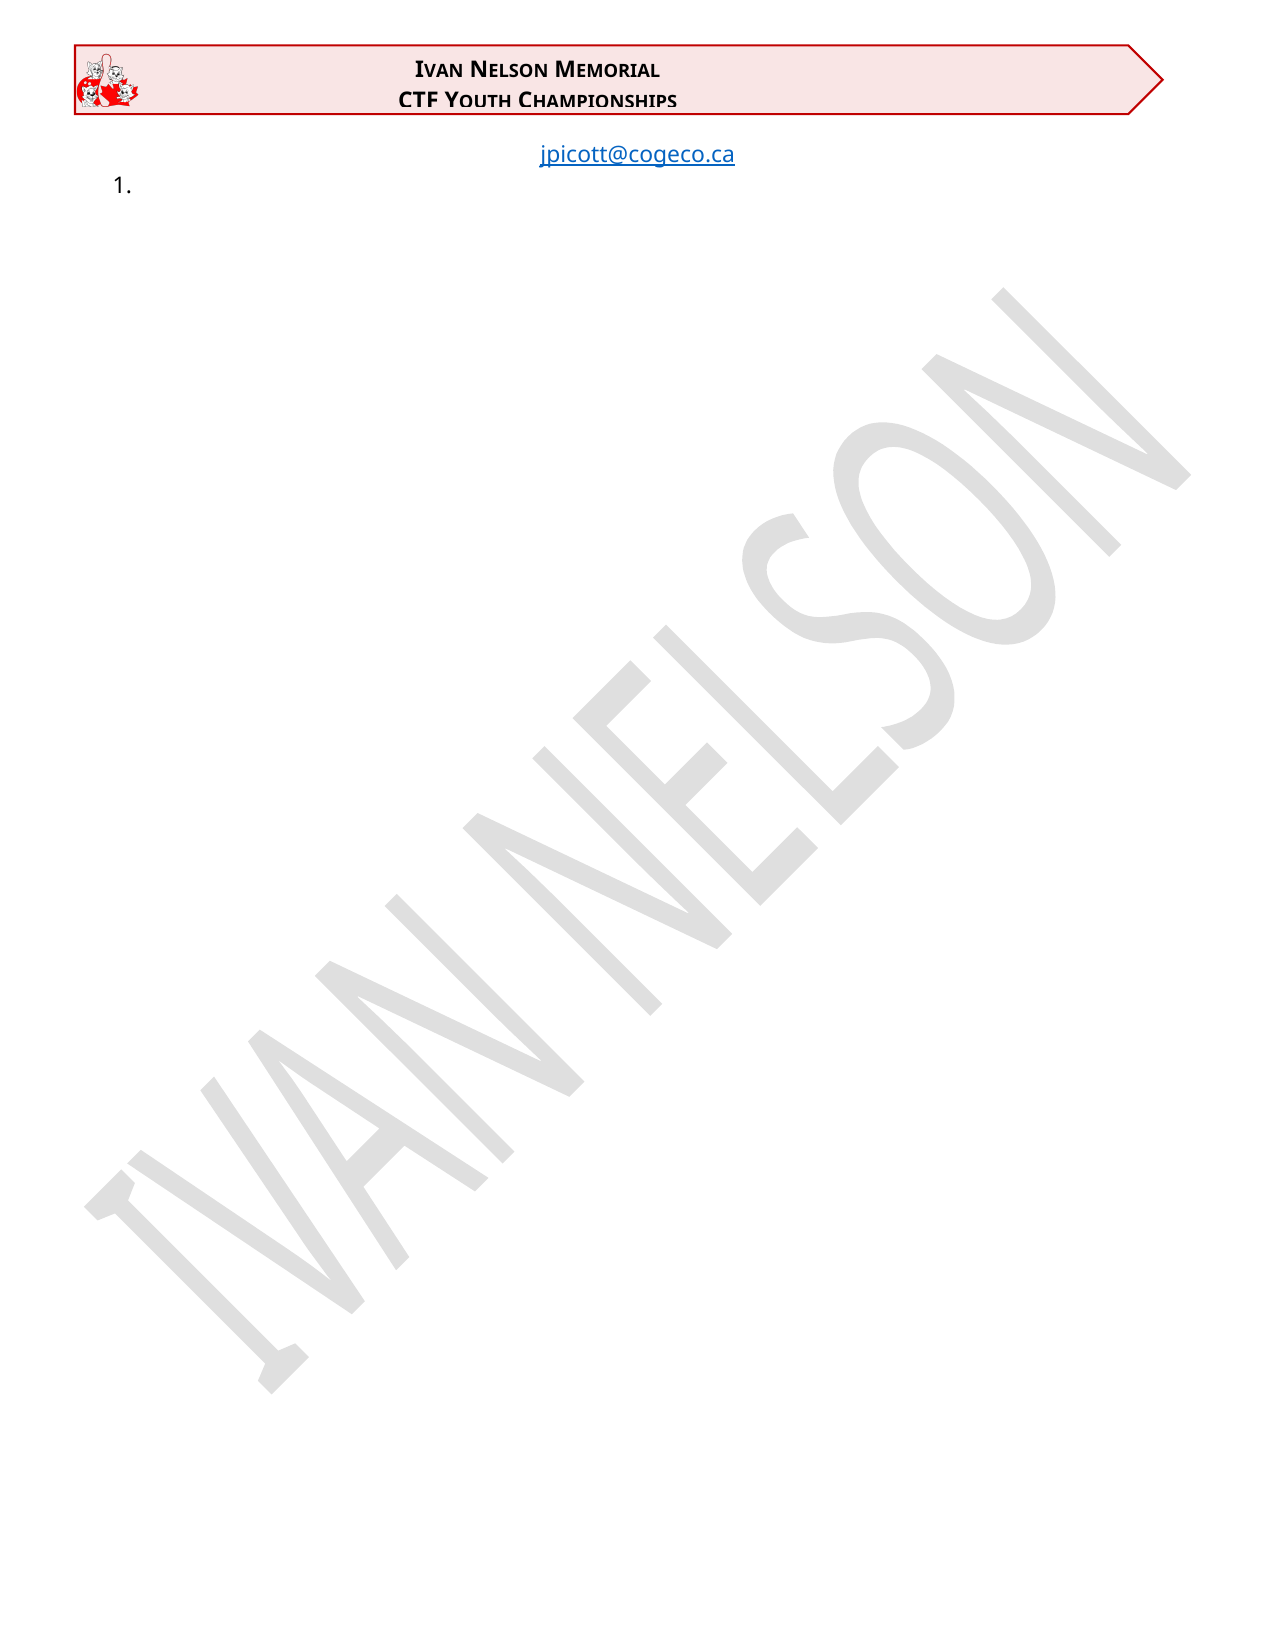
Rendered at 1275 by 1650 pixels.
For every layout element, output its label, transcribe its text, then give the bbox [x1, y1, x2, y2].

list A bowler who bowls in a youth league or who bowls in a youth league and an adult league must have a minimum of 21 games in a youth league during the previous or current season to bowl in a CTF youth tournament. [112, 169, 1200, 200]
picture [76, 53, 139, 108]
text jpicott@cogeco.ca [75, 137, 1200, 169]
